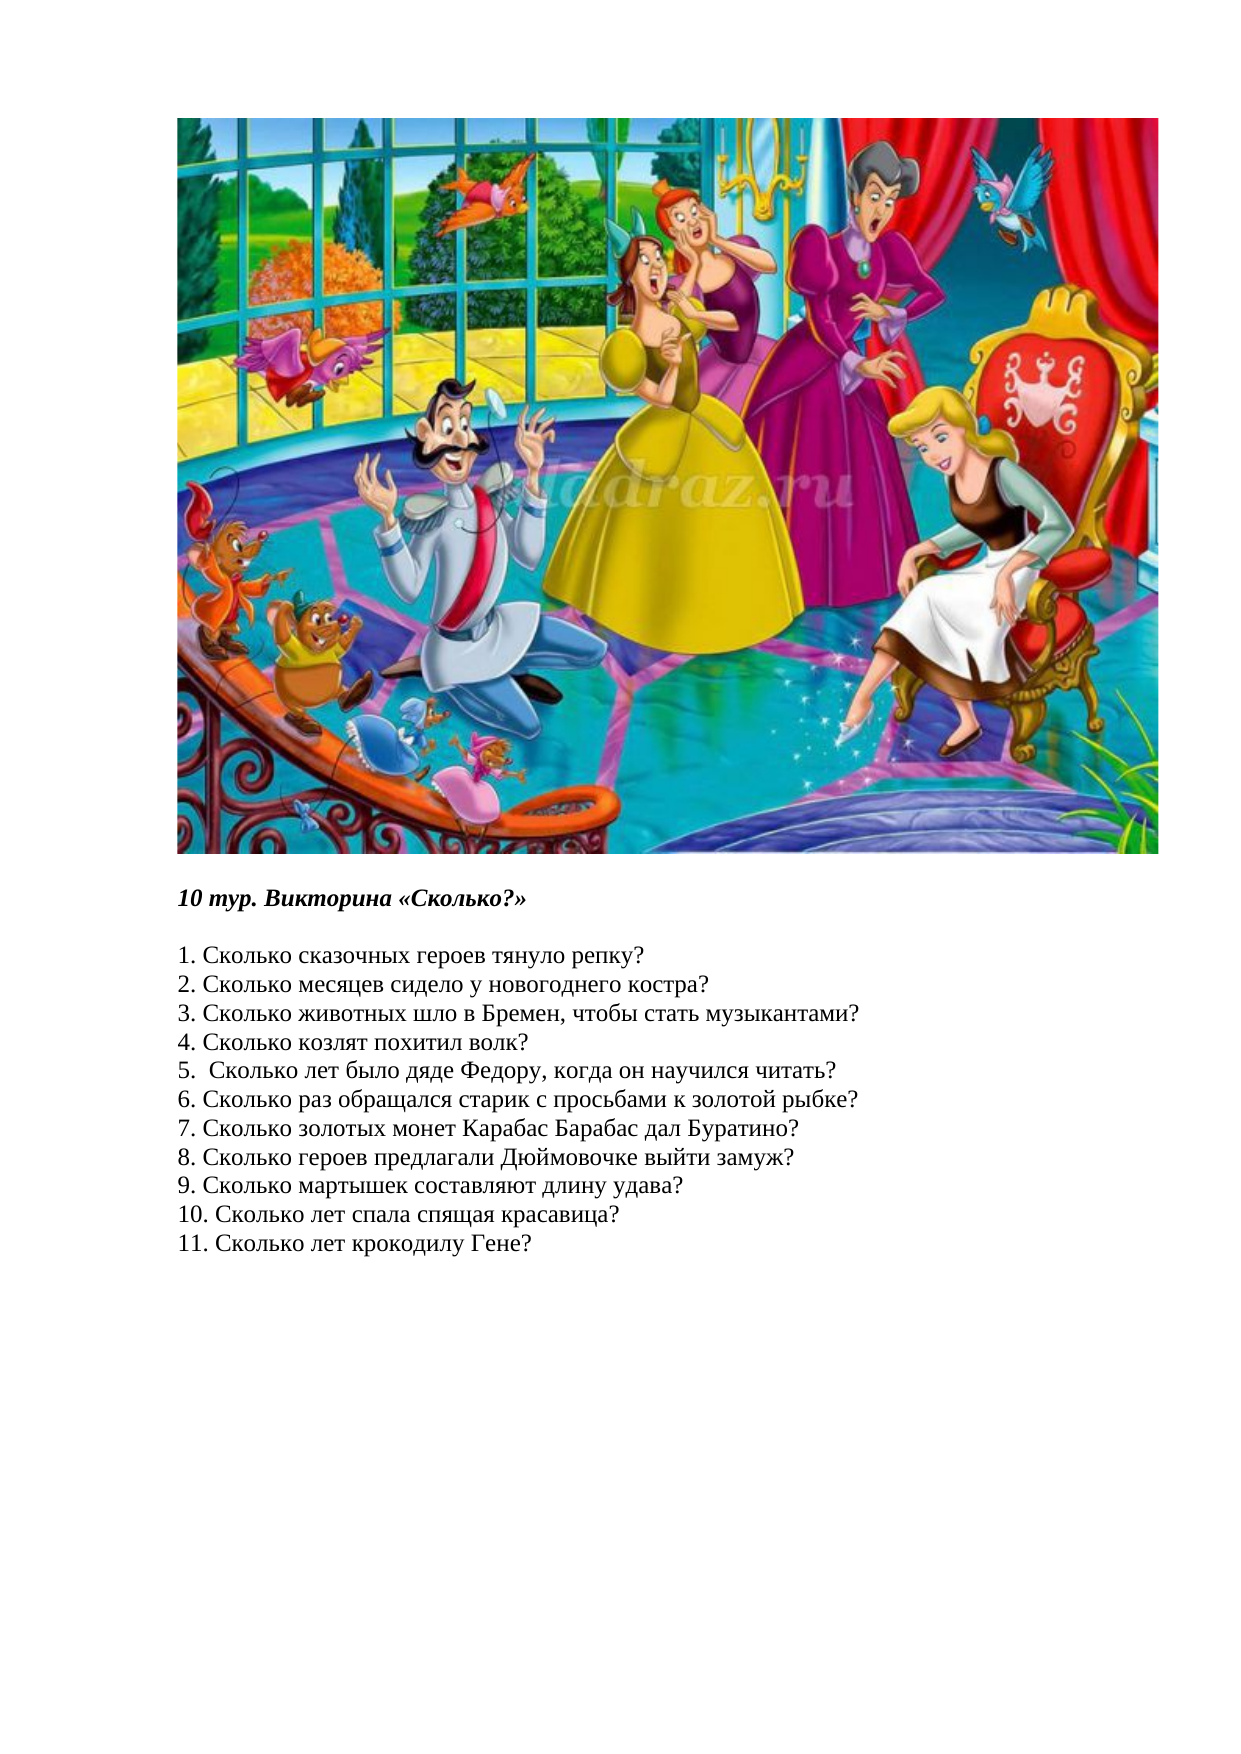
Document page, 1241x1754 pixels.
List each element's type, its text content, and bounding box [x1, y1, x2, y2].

picture [177, 118, 1159, 854]
text 10 тур. Викторина «Сколько?» [177, 854, 1152, 912]
text 1. Сколько сказочных героев тянуло репку? 2. Сколько месяцев сидело у новогоднего костра? 3. Сколько животных шло в Бремен, чтобы стать музыкантами? 4. Сколько козлят похитил волк? 5. Сколько лет было дяде Федору, когда он научился читать? 6. Сколько раз обращался старик с просьбами к золотой рыбке? 7. Сколько золотых монет Карабас Барабас дал Буратино? 8. Сколько героев предлагали Дюймовочке выйти замуж? 9. Сколько мартышек составляют длину удава? 10. Сколько лет спала спящая красавица? 11. Сколько лет крокодилу Гене? [177, 912, 1152, 1257]
